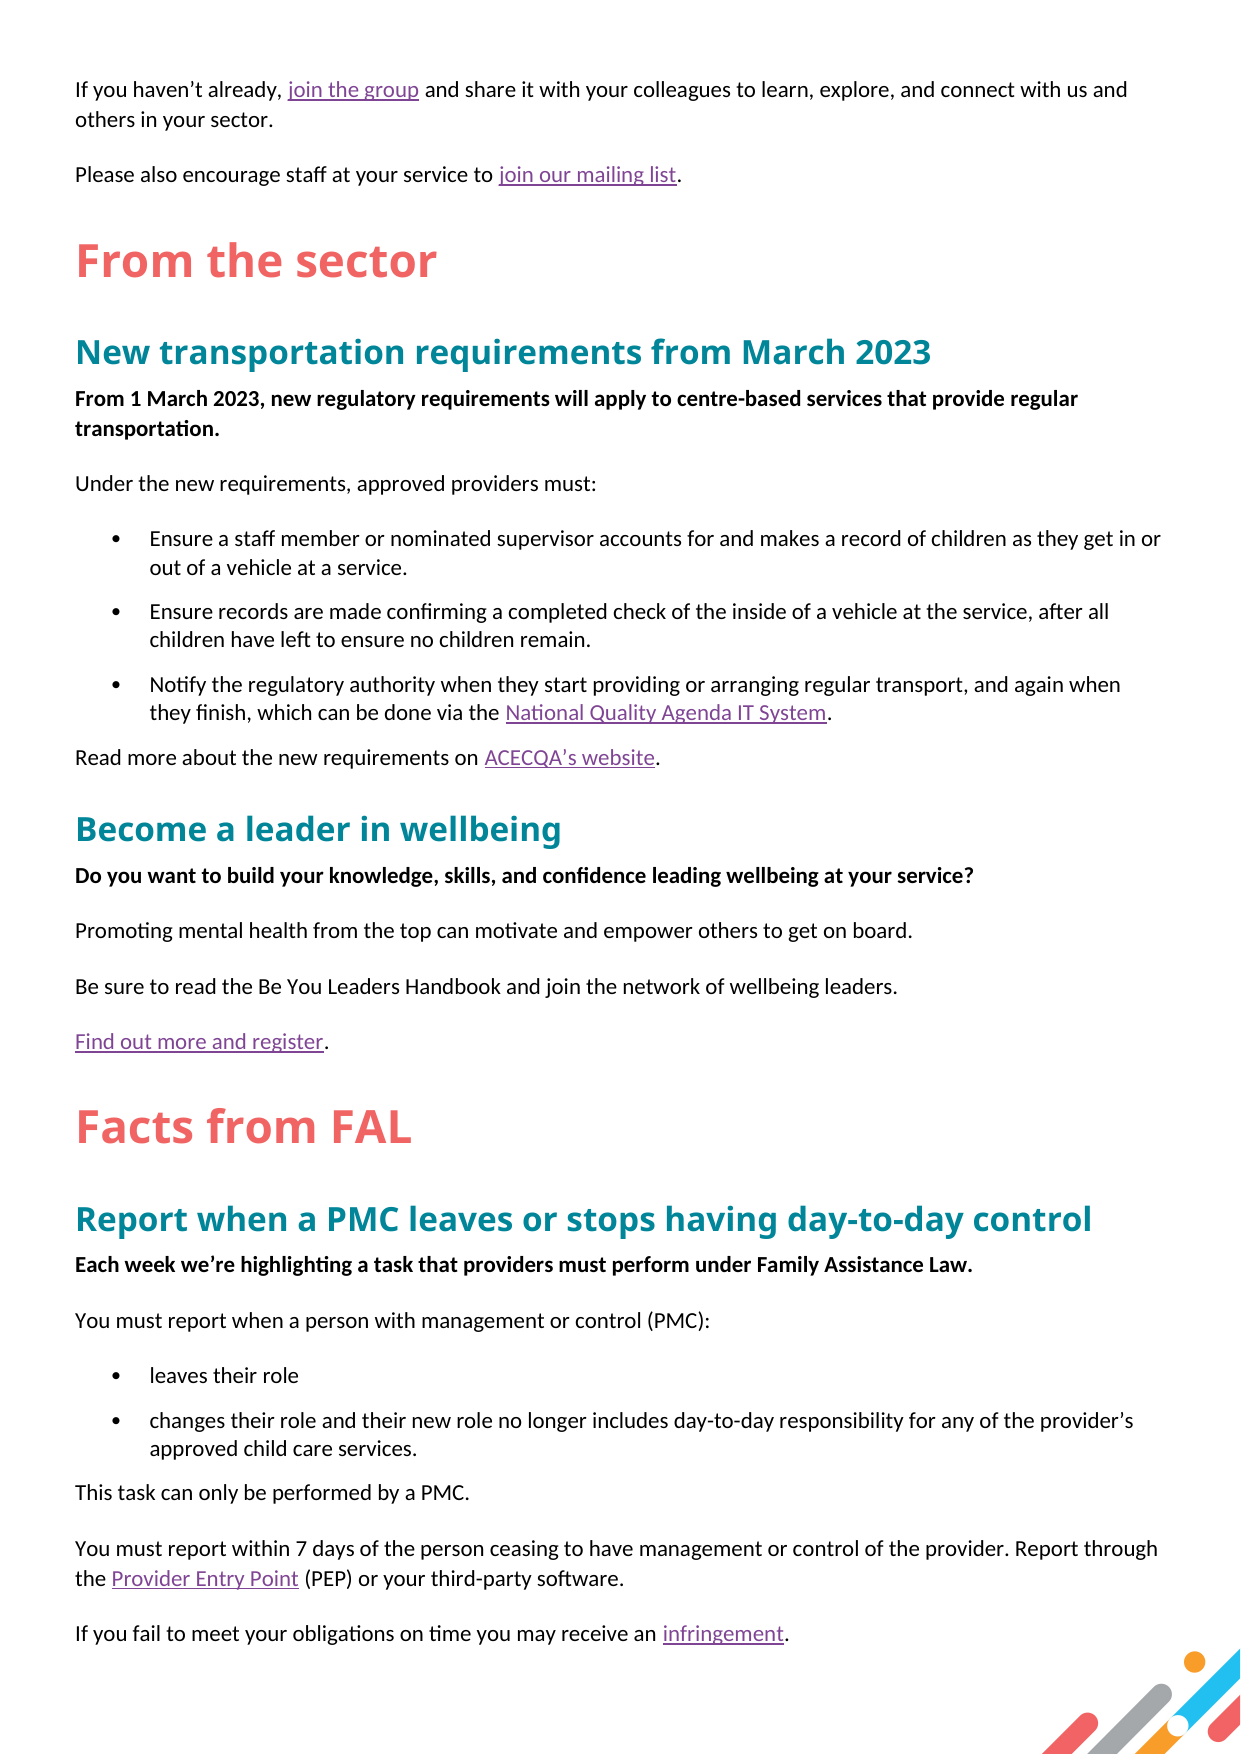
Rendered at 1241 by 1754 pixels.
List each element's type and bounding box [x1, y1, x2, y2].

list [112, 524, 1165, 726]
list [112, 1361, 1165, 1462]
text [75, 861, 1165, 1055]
picture [1041, 1647, 1241, 1754]
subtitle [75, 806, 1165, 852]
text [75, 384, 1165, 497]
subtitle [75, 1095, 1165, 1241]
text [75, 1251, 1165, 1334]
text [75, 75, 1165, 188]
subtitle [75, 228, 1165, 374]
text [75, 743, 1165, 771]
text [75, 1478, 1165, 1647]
